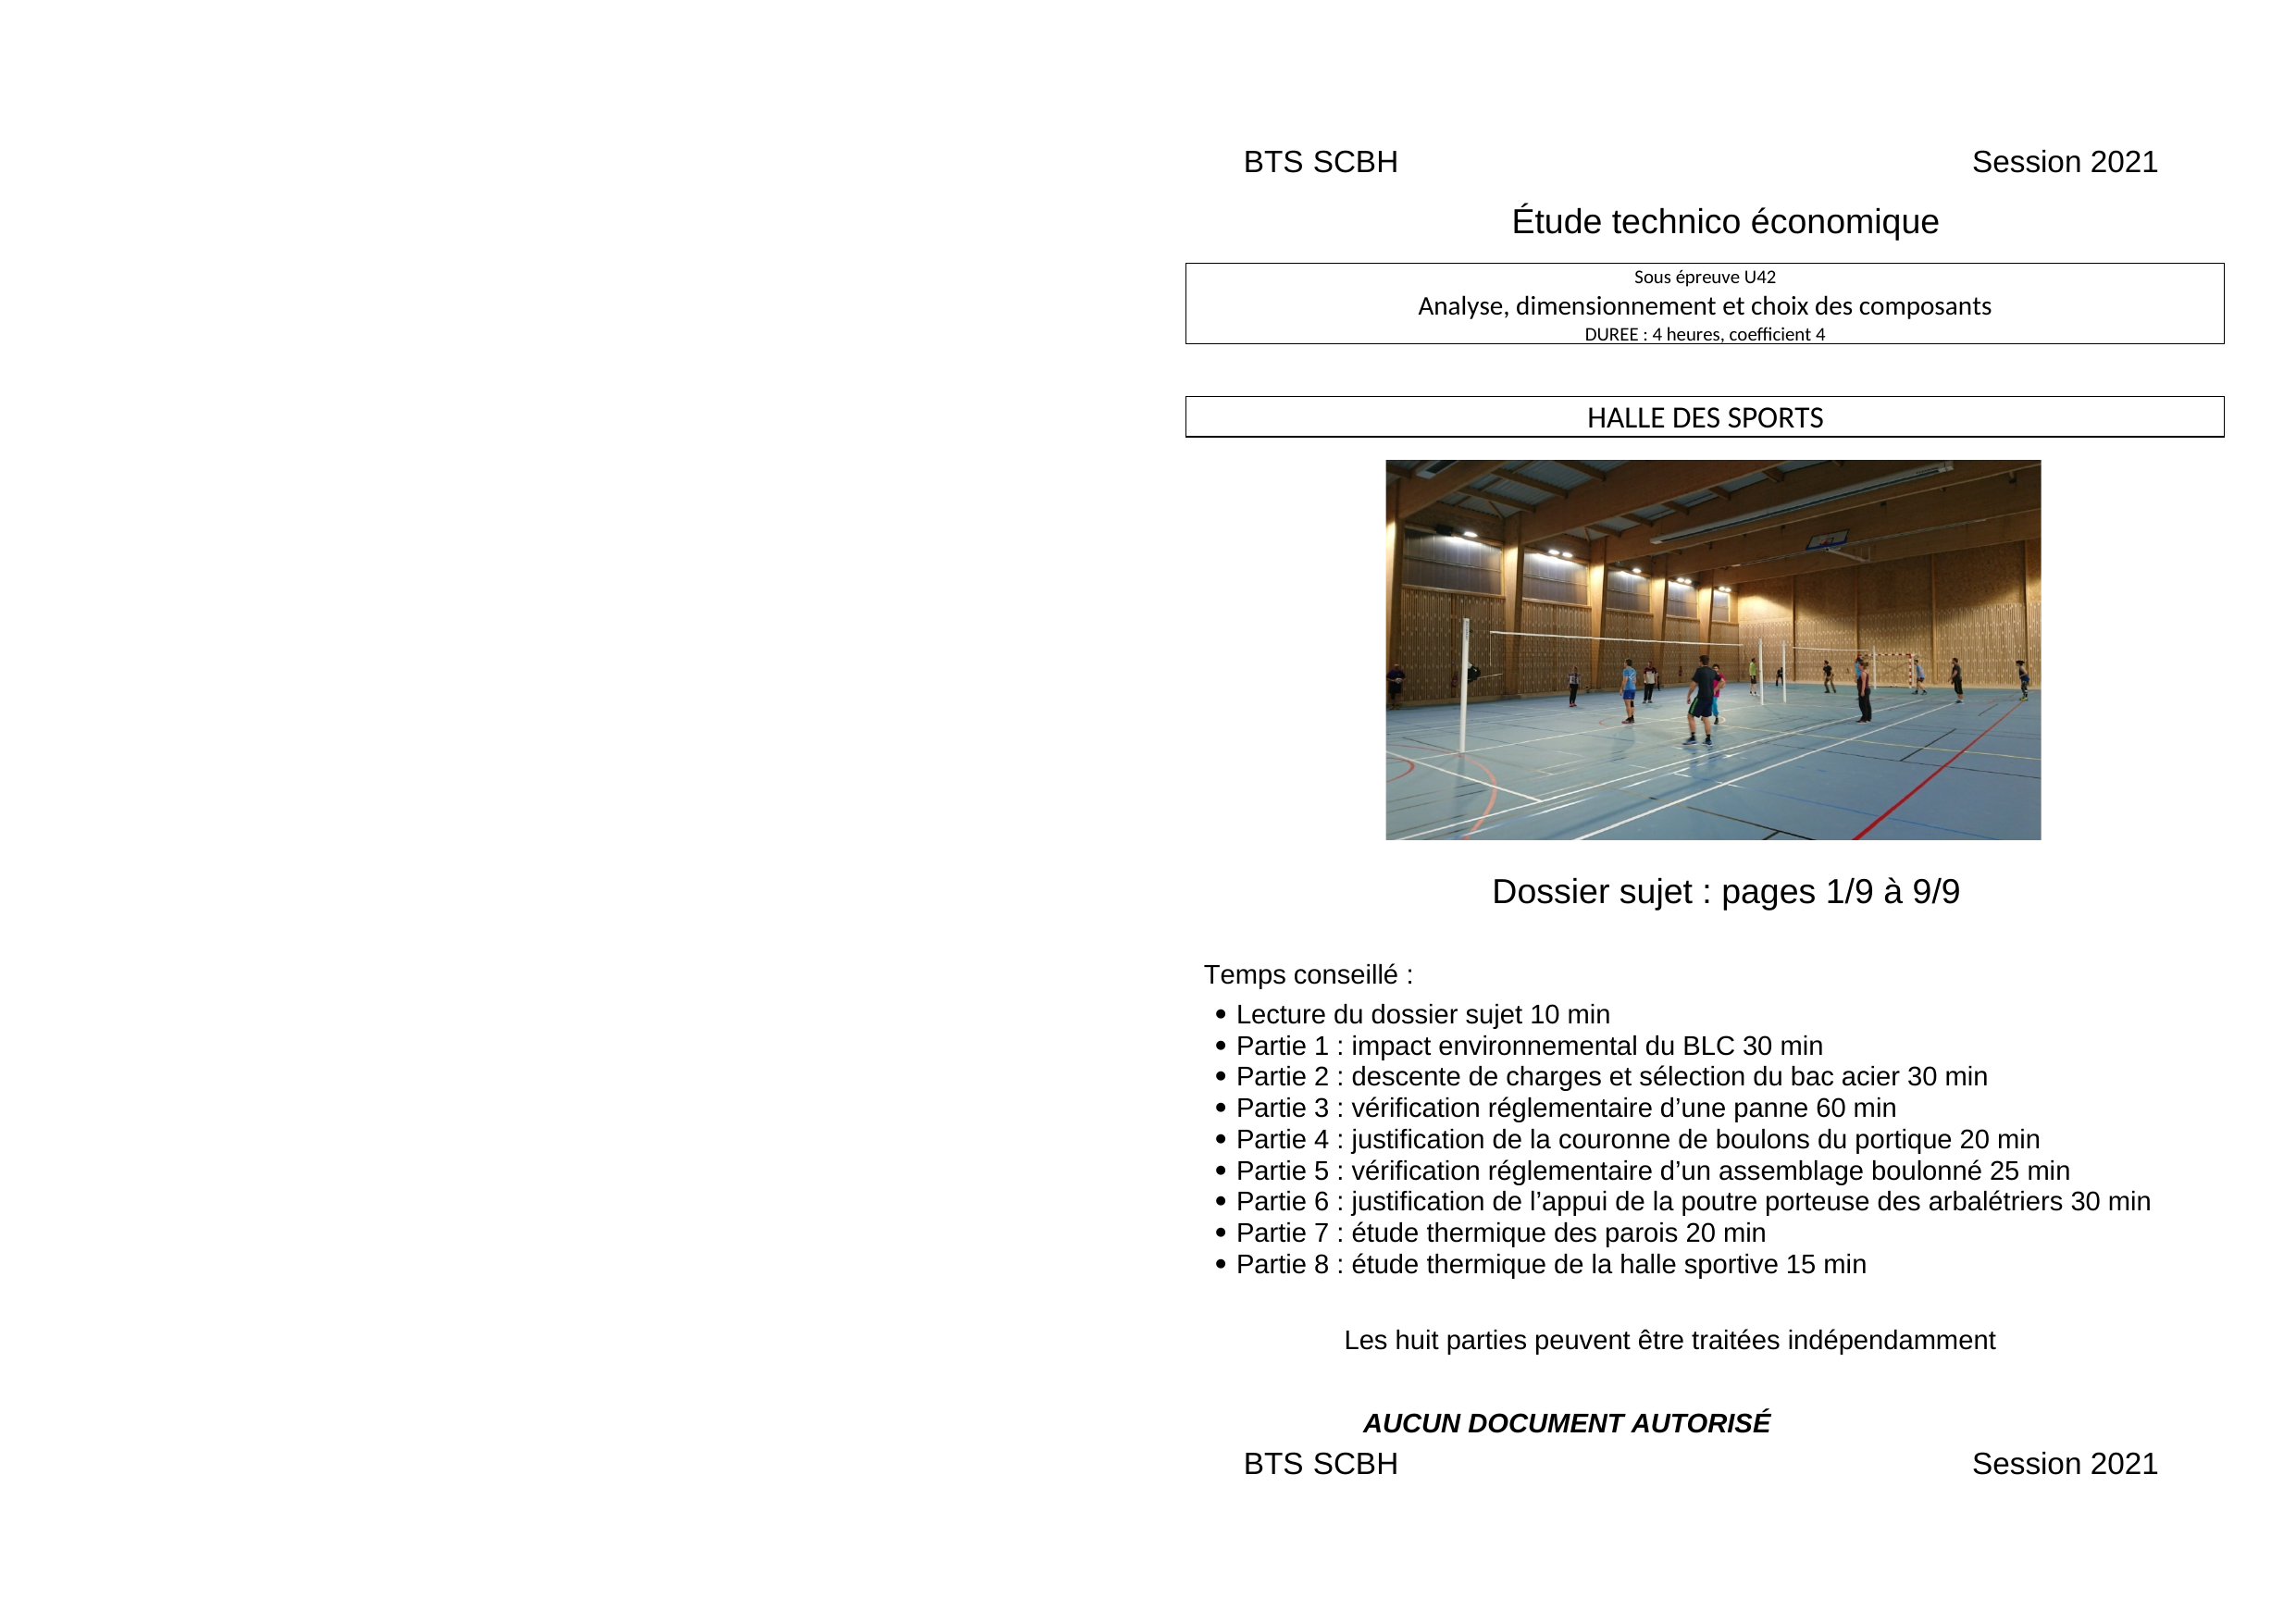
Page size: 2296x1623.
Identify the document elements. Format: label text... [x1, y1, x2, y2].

list Partie 2 : descente de charges et sélection du bac acier 30 min [1202, 1061, 2159, 1092]
list Partie 8 : étude thermique de la halle sportive 15 min [1202, 1248, 2159, 1280]
list Partie 3 : vérification réglementaire d’une panne 60 min [1202, 1092, 2159, 1123]
text BTS SCBH Session 2021 [1000, 1445, 2159, 1481]
text Étude technico économique [1293, 201, 2159, 241]
list Lecture du dossier sujet 10 min [1202, 998, 2159, 1030]
picture [1385, 460, 2042, 840]
list Partie 5 : vérification réglementaire d’un assemblage boulonné 25 min [1202, 1155, 2159, 1186]
list Partie 6 : justification de l’appui de la poutre porteuse des arbalétriers 30 min [1202, 1186, 2159, 1217]
list Partie 7 : étude thermique des parois 20 min [1202, 1217, 2159, 1248]
text BTS SCBH Session 2021 [1000, 143, 2159, 179]
text Temps conseillé : [1175, 959, 2159, 990]
text AUCUN DOCUMENT AUTORISÉ [999, 1407, 2137, 1439]
text Dossier sujet : pages 1/9 à 9/9 [1175, 871, 2159, 911]
list Partie 4 : justification de la couronne de boulons du portique 20 min [1202, 1123, 2159, 1155]
text Les huit parties peuvent être traitées indépendamment [1175, 1324, 2137, 1355]
list Partie 1 : impact environnemental du BLC 30 min [1202, 1030, 2159, 1061]
